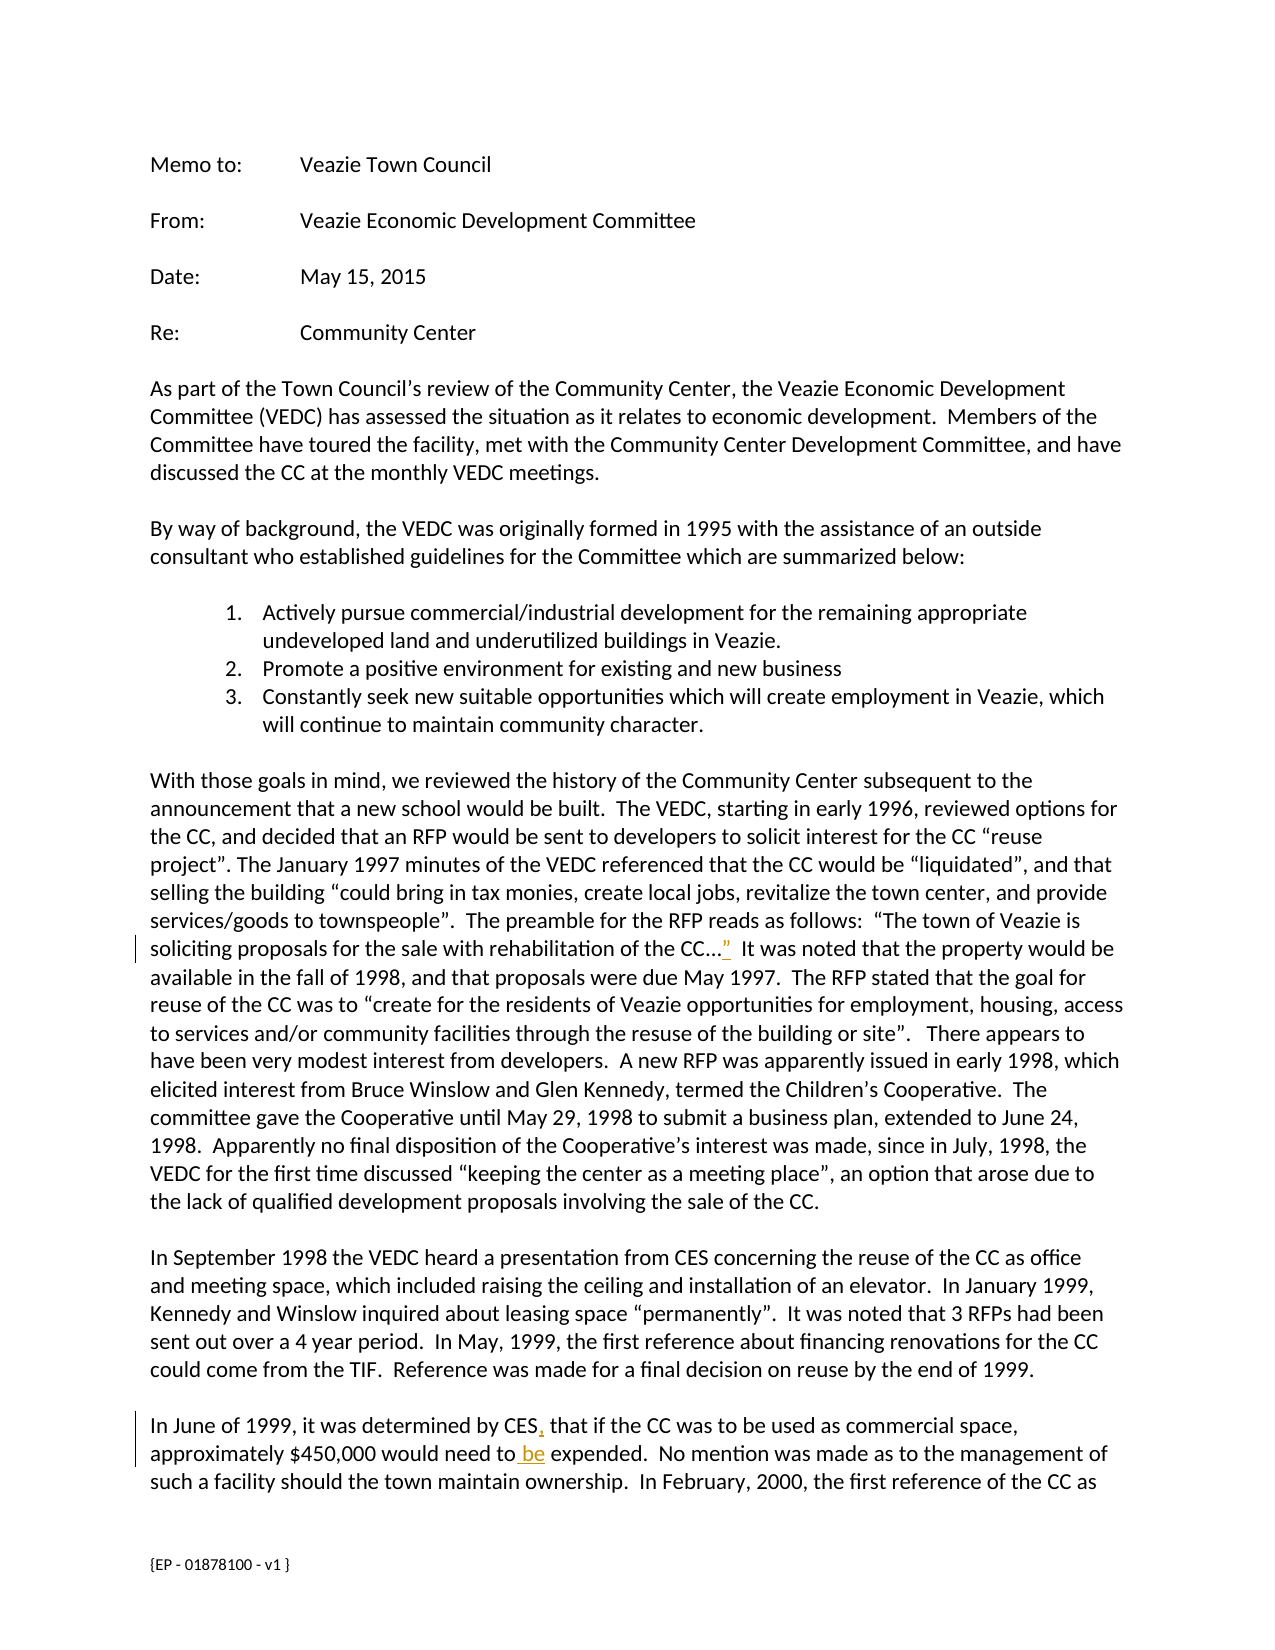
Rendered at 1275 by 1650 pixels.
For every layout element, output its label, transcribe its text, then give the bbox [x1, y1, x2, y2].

list Actively pursue commercial/industrial development for the remaining appropriate undeveloped land and underutilized buildings in Veazie. [225, 598, 1125, 654]
list Promote a positive environment for existing and new business [225, 654, 1125, 682]
text Re: Community Center [150, 318, 1125, 346]
text From: Veazie Economic Development Committee [150, 206, 1125, 234]
text Date: May 15, 2015 [150, 262, 1125, 290]
text Memo to: Veazie Town Council [150, 150, 1125, 178]
text By way of background, the VEDC was originally formed in 1995 with the assistance of an outside consultant who established guidelines for the Committee which are summarized below: [150, 514, 1125, 570]
list Constantly seek new suitable opportunities which will create employment in Veazie, which will continue to maintain community character. [225, 682, 1125, 738]
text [150, 1411, 1125, 1495]
text As part of the Town Council’s review of the Community Center, the Veazie Economic Development Committee (VEDC) has assessed the situation as it relates to economic development. Members of the Committee have toured the facility, met with the Community Center Development Committee, and have discussed the CC at the monthly VEDC meetings. [150, 374, 1125, 486]
text In September 1998 the VEDC heard a presentation from CES concerning the reuse of the CC as office and meeting space, which included raising the ceiling and installation of an elevator. In January 1999, Kennedy and Winslow inquired about leasing space “permanently”. It was noted that 3 RFPs had been sent out over a 4 year period. In May, 1999, the first reference about financing renovations for the CC could come from the TIF. Reference was made for a final decision on reuse by the end of 1999. [150, 1243, 1125, 1383]
text With those goals in mind, we reviewed the history of the Community Center subsequent to the announcement that a new school would be built. The VEDC, starting in early 1996, reviewed options for the CC, and decided that an RFP would be sent to developers to solicit interest for the CC “reuse project”. The January 1997 minutes of the VEDC referenced that the CC would be “liquidated”, and that selling the building “could bring in tax monies, create local jobs, revitalize the town center, and provide services/goods to townspeople”. The preamble for the RFP reads as follows: “The town of Veazie is soliciting proposals for the sale with rehabilitation of the CC… It was noted that the property would be available in the fall of 1998, and that proposals were due May 1997. The RFP stated that the goal for reuse of the CC was to “create for the residents of Veazie opportunities for employment, housing, access to services and/or community facilities through the resuse of the building or site”. There appears to have been very modest interest from developers. A new RFP was apparently issued in early 1998, which elicited interest from Bruce Winslow and Glen Kennedy, termed the Children’s Cooperative. The committee gave the Cooperative until May 29, 1998 to submit a business plan, extended to June 24, 1998. Apparently no final disposition of the Cooperative’s interest was made, since in July, 1998, the VEDC for the first time discussed “keeping the center as a meeting place”, an option that arose due to the lack of qualified development proposals involving the sale of the CC. [150, 766, 1125, 1215]
